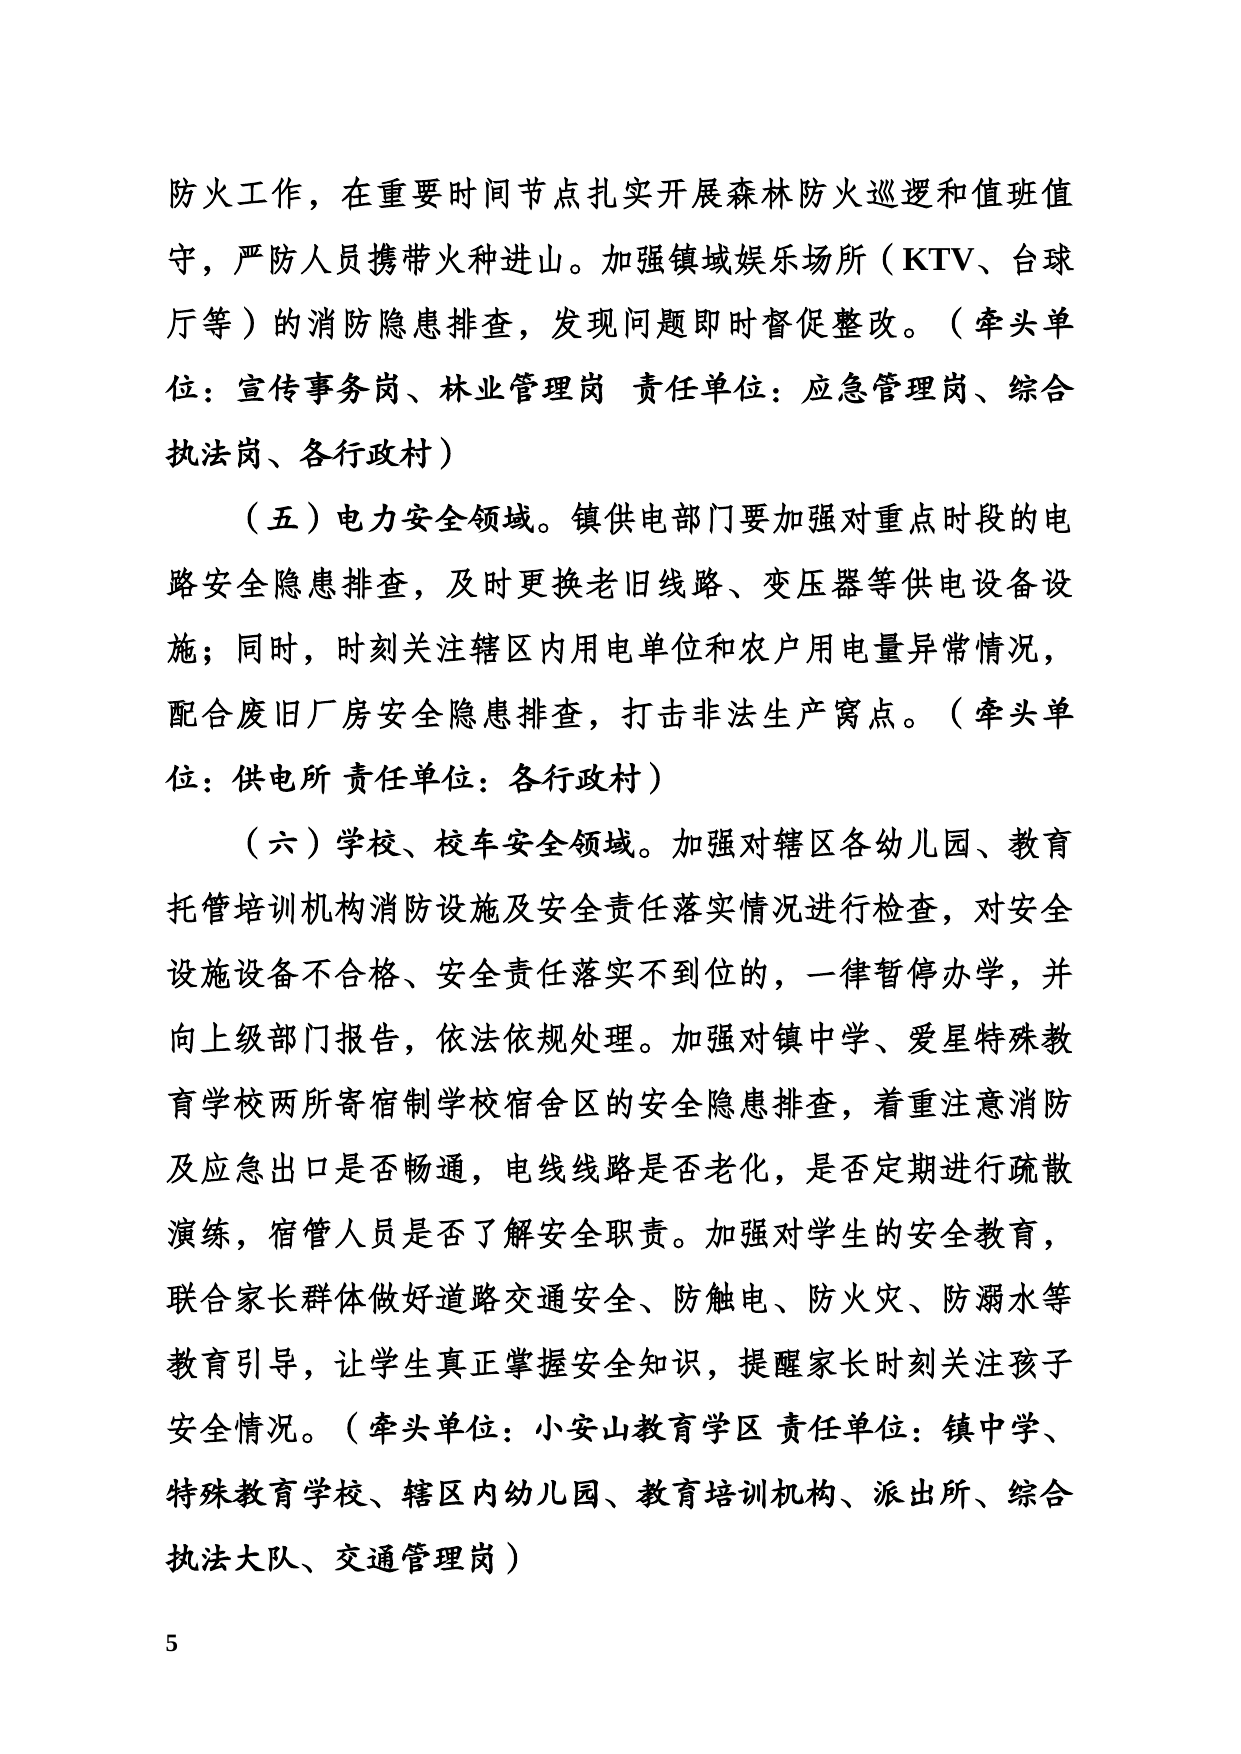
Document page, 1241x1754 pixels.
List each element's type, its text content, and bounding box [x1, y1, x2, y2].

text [165, 162, 1075, 487]
text （五）电力安全领域。镇供电部门要加强对重点时段的电路安全隐患排查，及时更换老旧线路、变压器等供电设备设施；同时，时刻关注辖区内用电单位和农户用电量异常情况，配合废旧厂房安全隐患排查，打击非法生产窝点。（牵头单位：供电所 责任单位：各行政村） [165, 487, 1075, 812]
text （六）学校、校车安全领域。加强对辖区各幼儿园、教育托管培训机构消防设施及安全责任落实情况进行检查，对安全设施设备不合格、安全责任落实不到位的，一律暂停办学，并向上级部门报告，依法依规处理。加强对镇中学、爱星特殊教育学校两所寄宿制学校宿舍区的安全隐患排查，着重注意消防及应急出口是否畅通，电线线路是否老化，是否定期进行疏散演练，宿管人员是否了解安全职责。加强对学生的安全教育，联合家长群体做好道路交通安全、防触电、防火灾、防溺水等教育引导，让学生真正掌握安全知识，提醒家长时刻关注孩子安全情况。（牵头单位：小安山教育学区 责任单位：镇中学、特殊教育学校、辖区内幼儿园、教育培训机构、派出所、综合执法大队、交通管理岗） [165, 812, 1075, 1592]
